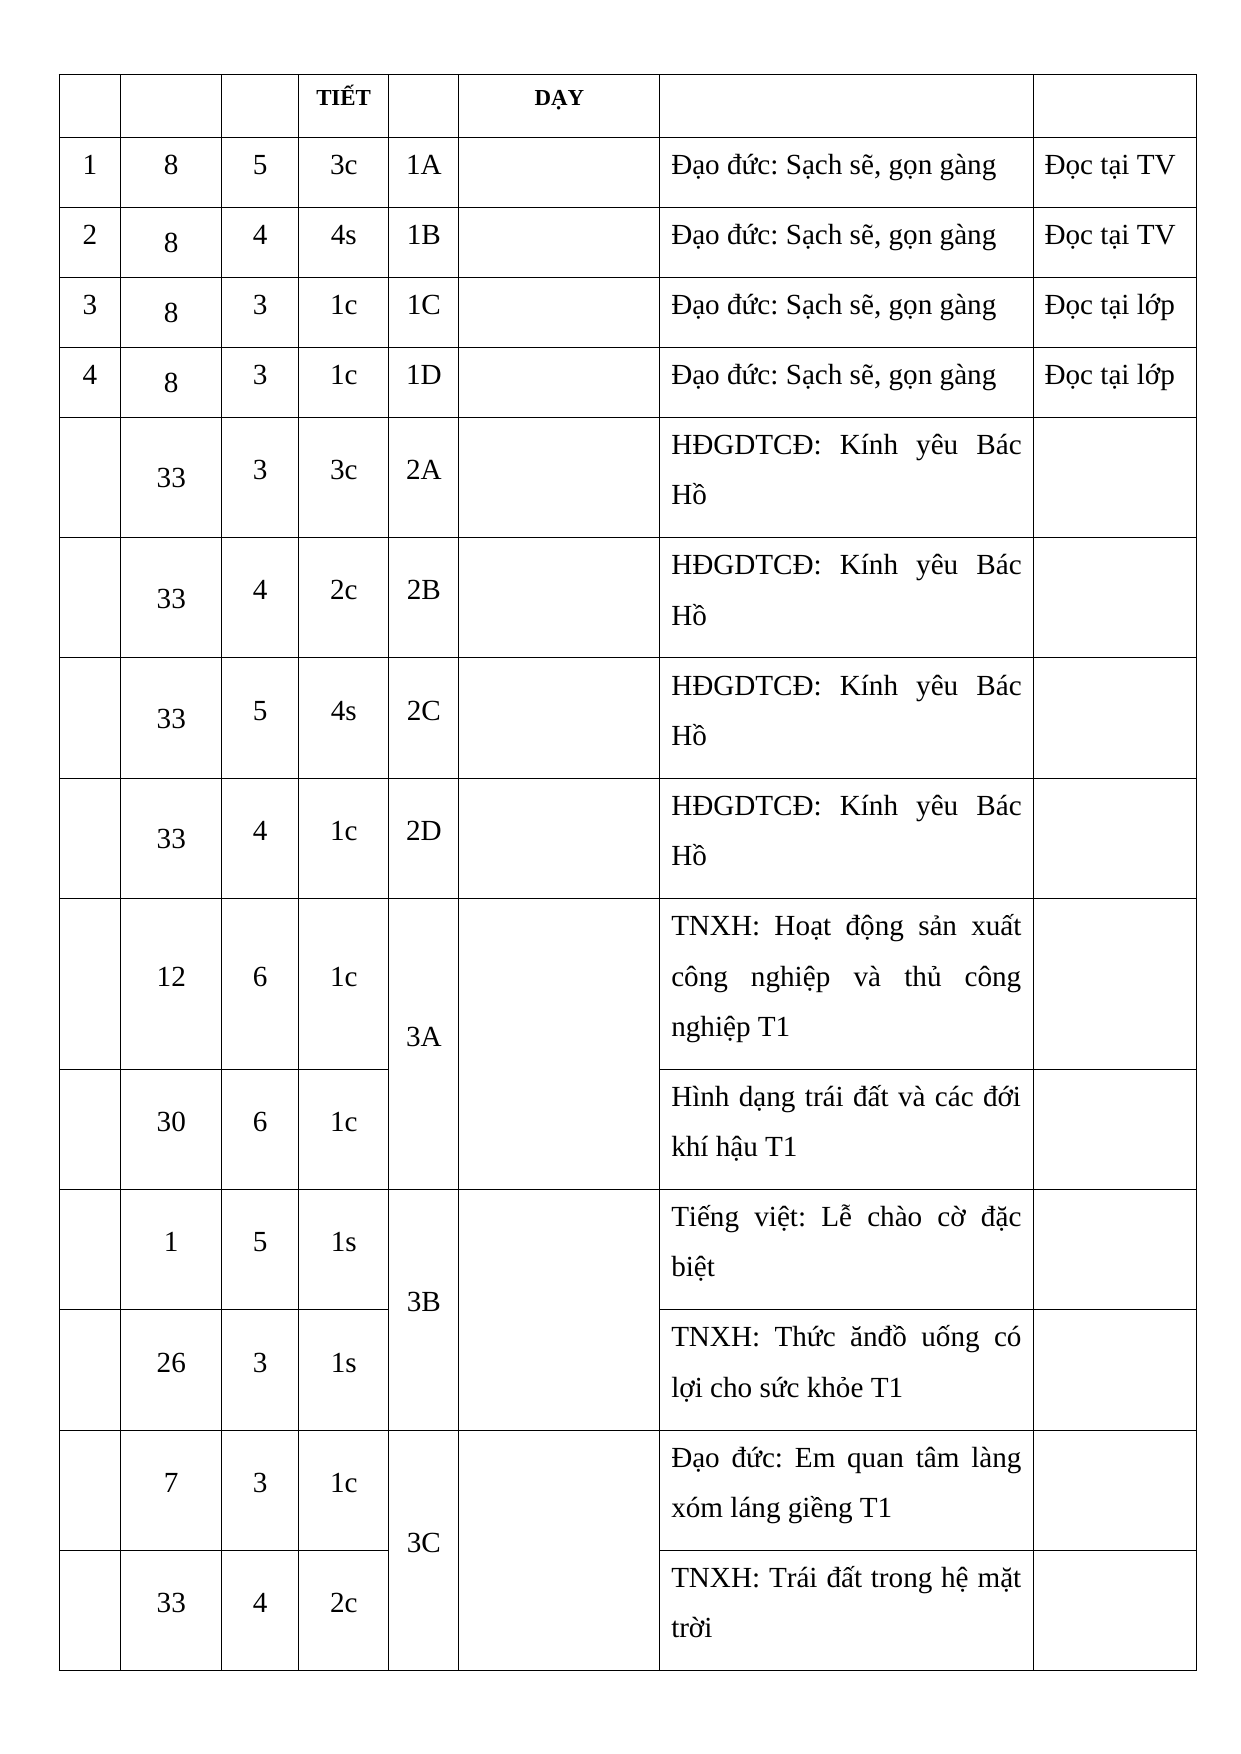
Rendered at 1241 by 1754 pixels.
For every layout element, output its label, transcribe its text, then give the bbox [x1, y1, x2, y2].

table_cell 3 [60, 278, 120, 347]
table_cell HĐGDTCĐ: Kính yêu Bác Hồ [660, 658, 1033, 778]
table_cell [1034, 538, 1196, 657]
table_cell 8 [121, 278, 221, 347]
table_cell [60, 658, 120, 778]
table_cell [459, 1190, 659, 1429]
table_header LỚP [389, 75, 458, 137]
table_cell 1 [60, 138, 120, 207]
table_cell 1A [389, 138, 458, 207]
table_cell [60, 1190, 120, 1309]
table_header TUẦN [121, 75, 221, 137]
table_cell 1D [389, 348, 458, 417]
table_cell [1034, 899, 1196, 1068]
table_cell 30 [121, 1070, 221, 1189]
table_cell 4 [60, 348, 120, 417]
table_cell [60, 1070, 120, 1189]
table_cell HĐGDTCĐ: Kính yêu Bác Hồ [660, 538, 1033, 657]
table_header NỘI DUNG [660, 75, 1033, 137]
table_cell Đọc tại TV [1034, 138, 1196, 207]
table_cell [60, 1310, 120, 1429]
table_cell 4s [299, 658, 388, 778]
table_cell [1034, 779, 1196, 898]
table_header GIÁO VIÊN DẠY [459, 75, 659, 137]
table_cell Đạo đức: Sạch sẽ, gọn gàng [660, 208, 1033, 277]
table_cell 2C [389, 658, 458, 778]
table_cell 4 [222, 208, 298, 277]
table_cell [60, 538, 120, 657]
table_cell 1c [299, 899, 388, 1068]
table_cell [459, 658, 659, 778]
table_cell [1034, 1551, 1196, 1670]
table_cell 3 [222, 418, 298, 537]
table_cell 4 [222, 779, 298, 898]
table_cell [60, 779, 120, 898]
table_cell [1034, 658, 1196, 778]
table_cell [1034, 1310, 1196, 1429]
table_cell 1c [299, 1070, 388, 1189]
table_cell 6 [222, 899, 298, 1068]
table_cell Tiếng việt: Lễ chào cờ đặc biệt [660, 1190, 1033, 1309]
table_cell 3c [299, 418, 388, 537]
table_cell [459, 899, 659, 1189]
table_cell 4 [222, 538, 298, 657]
table_cell 1C [389, 278, 458, 347]
table_cell 8 [121, 208, 221, 277]
table_cell 6 [222, 1070, 298, 1189]
table_cell 2A [389, 418, 458, 537]
table_cell [60, 899, 120, 1068]
table_cell 8 [121, 348, 221, 417]
table_cell 1c [299, 278, 388, 347]
table_cell [459, 278, 659, 347]
table_cell 7 [121, 1431, 221, 1550]
table_header DẠY TIẾT [299, 75, 388, 137]
table_cell [1034, 418, 1196, 537]
table_cell Đọc tại TV [1034, 208, 1196, 277]
table_cell Đạo đức: Sạch sẽ, gọn gàng [660, 138, 1033, 207]
table_header GHI CHÚ [1034, 75, 1196, 137]
table_cell 33 [121, 779, 221, 898]
table_cell Đạo đức: Sạch sẽ, gọn gàng [660, 278, 1033, 347]
table_cell 5 [222, 1190, 298, 1309]
table_cell 5 [222, 138, 298, 207]
table_cell 2D [389, 779, 458, 898]
table_cell TNXH: Hoạt động sản xuất công nghiệp và thủ công nghiệp T1 [660, 899, 1033, 1068]
table_cell 33 [121, 418, 221, 537]
table_cell 1c [299, 779, 388, 898]
table_cell 3c [299, 138, 388, 207]
table_cell 3A [389, 899, 458, 1189]
table_cell 5 [222, 658, 298, 778]
table_cell 2B [389, 538, 458, 657]
table_cell 33 [121, 538, 221, 657]
table_cell TNXH: Trái đất trong hệ mặt trời [660, 1551, 1033, 1670]
table_cell HĐGDTCĐ: Kính yêu Bác Hồ [660, 779, 1033, 898]
table_cell 4s [299, 208, 388, 277]
table_cell [459, 1431, 659, 1670]
table_cell 3C [389, 1431, 458, 1670]
table_cell 3 [222, 278, 298, 347]
table_cell 1c [299, 1431, 388, 1550]
table_cell 4 [222, 1551, 298, 1670]
table_cell HĐGDTCĐ: Kính yêu Bác Hồ [660, 418, 1033, 537]
table_cell 1s [299, 1190, 388, 1309]
table_cell 3 [222, 1431, 298, 1550]
table_header TT [60, 75, 120, 137]
table_cell 33 [121, 1551, 221, 1670]
table_cell 1B [389, 208, 458, 277]
table_cell 8 [121, 138, 221, 207]
table_cell Đạo đức: Sạch sẽ, gọn gàng [660, 348, 1033, 417]
table_cell TNXH: Thức ănđồ uống có lợi cho sức khỏe T1 [660, 1310, 1033, 1429]
table_cell [459, 208, 659, 277]
table_cell 1s [299, 1310, 388, 1429]
table_cell 3 [222, 1310, 298, 1429]
table_cell 2c [299, 1551, 388, 1670]
table_cell 3 [222, 348, 298, 417]
table_cell 2c [299, 538, 388, 657]
table_cell [60, 1551, 120, 1670]
table_cell Đọc tại lớp [1034, 348, 1196, 417]
table_cell 26 [121, 1310, 221, 1429]
table_cell [1034, 1070, 1196, 1189]
table_cell [459, 538, 659, 657]
table_cell [1034, 1431, 1196, 1550]
table_cell 12 [121, 899, 221, 1068]
table_cell [459, 348, 659, 417]
table_cell 1 [121, 1190, 221, 1309]
table_cell [459, 779, 659, 898]
table_cell [1034, 1190, 1196, 1309]
table_cell 2 [60, 208, 120, 277]
table_cell [459, 138, 659, 207]
table_cell 1c [299, 348, 388, 417]
table_cell [459, 418, 659, 537]
table_cell Đọc tại lớp [1034, 278, 1196, 347]
table_cell Hình dạng trái đất và các đới khí hậu T1 [660, 1070, 1033, 1189]
table_cell 33 [121, 658, 221, 778]
table_cell [60, 418, 120, 537]
table_cell Đạo đức: Em quan tâm làng xóm láng giềng T1 [660, 1431, 1033, 1550]
table_cell 3B [389, 1190, 458, 1429]
table_cell [60, 1431, 120, 1550]
table_header THỨ [222, 75, 298, 137]
